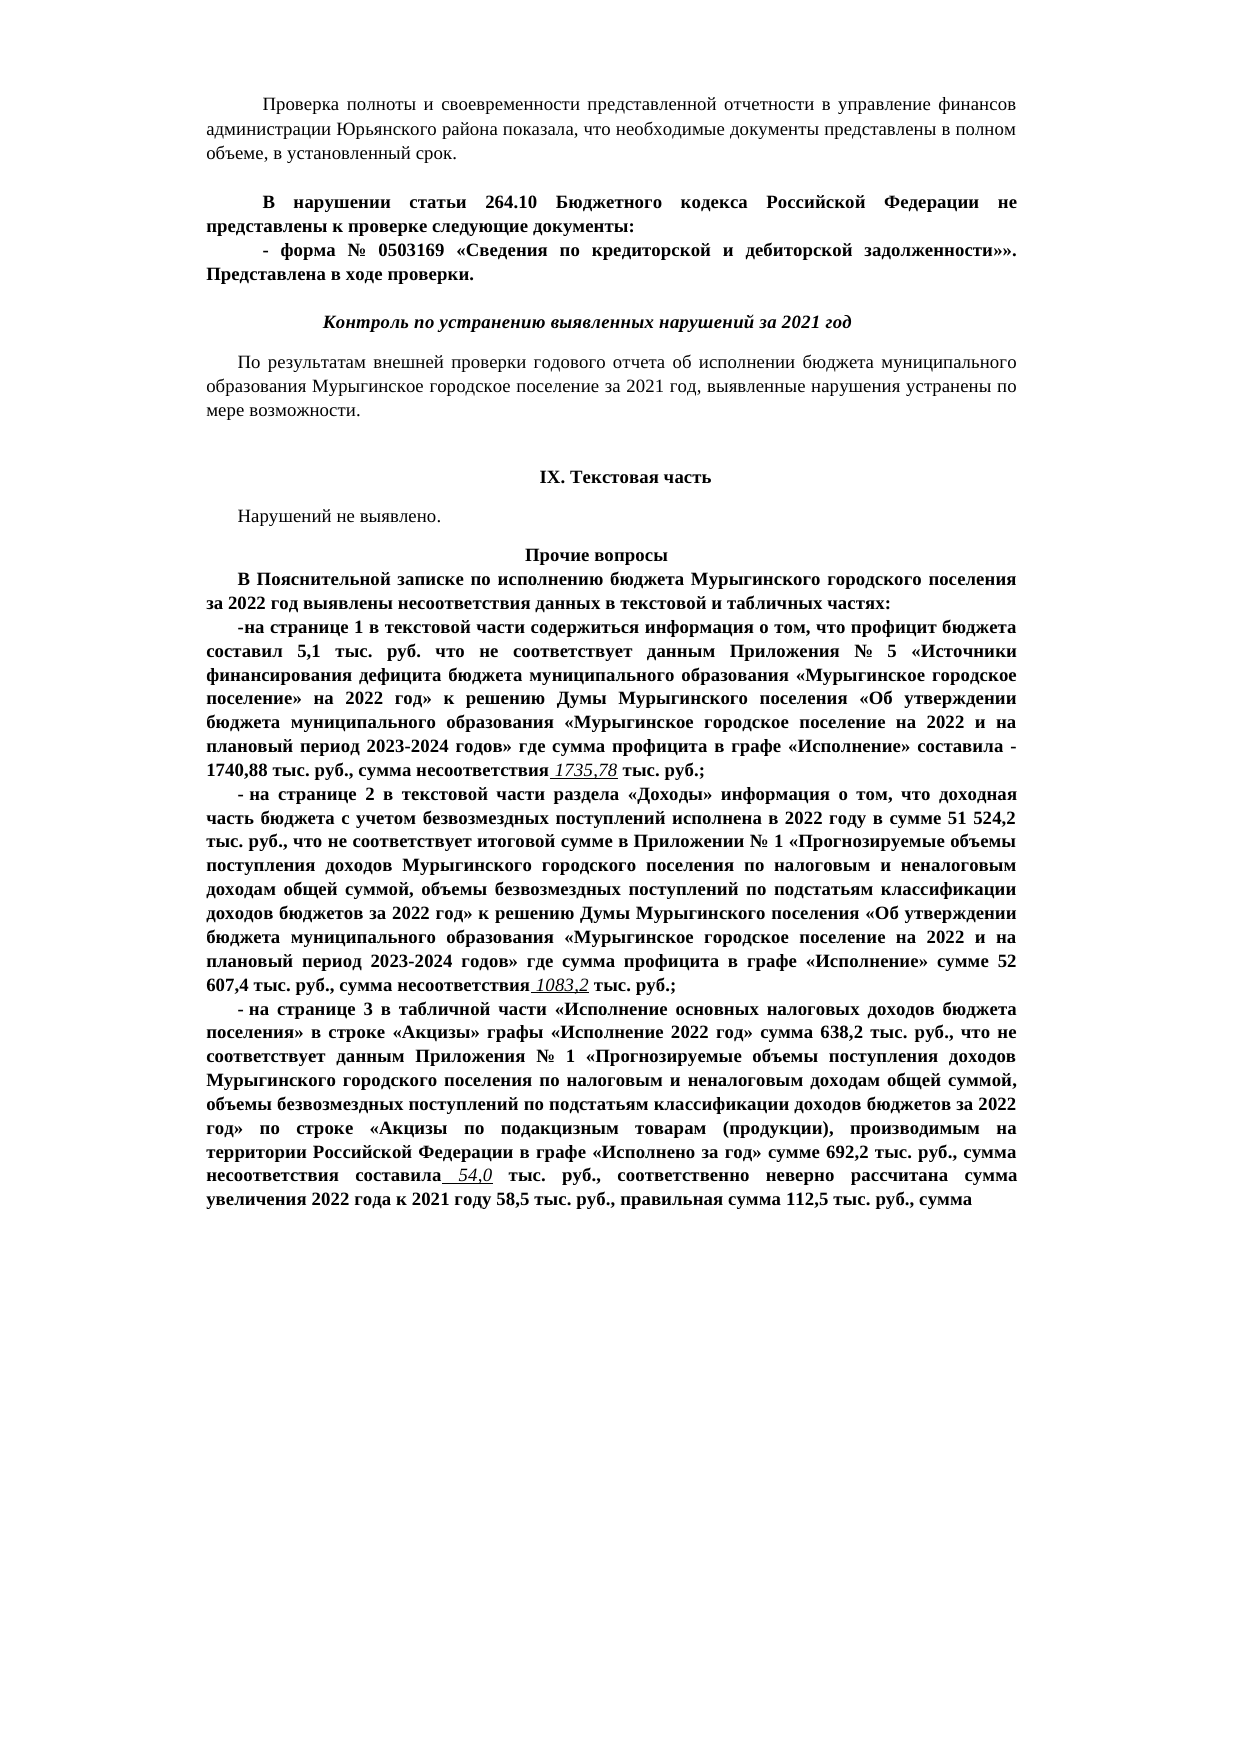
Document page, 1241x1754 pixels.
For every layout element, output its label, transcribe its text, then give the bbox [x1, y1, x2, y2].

text Нарушений не выявлено. [206, 507, 1022, 526]
list на странице 2 в текстовой части раздела «Доходы» информация о том, что доходная часть бюджета с учетом безвозмездных поступлений исполнена в 2022 году в сумме 51 524,2 тыс. руб., что не соответствует итоговой сумме в Приложении № 1 «Прогнозируемые объемы поступления доходов Мурыгинского городского поселения по налоговым и неналоговым доходам общей суммой, объемы безвозмездных поступлений по подстатьям классификации доходов бюджетов за 2022 год» к решению Думы Мурыгинского поселения «Об утверждении бюджета муниципального образования «Мурыгинское городское поселение на 2022 и на плановый период 2023-2024 годов» где сумма профицита в графе «Исполнение» сумме 52 607,4 тыс. руб., сумма несоответствия 1083,2 тыс. руб.; [206, 781, 1018, 996]
text Проверка полноты и своевременности представленной отчетности в управление финансов администрации Юрьянского района показала, что необходимые документы представлены в полном объеме, в установленный срок. [206, 91, 1018, 164]
text IX. Текстовая часть [539, 469, 1022, 487]
list на странице 1 в текстовой части содержиться информация о том, что профицит бюджета составил 5,1 тыс. руб. что не соответствует данным Приложения № 5 «Источники финансирования дефицита бюджета муниципального образования «Мурыгинское городское поселение» на 2022 год» к решению Думы Мурыгинского поселения «Об утверждении бюджета муниципального образования «Мурыгинское городское поселение на 2022 и на плановый период 2023-2024 годов» где сумма профицита в графе «Исполнение» составила - 1740,88 тыс. руб., сумма несоответствия 1735,78 тыс. руб.; [206, 614, 1018, 781]
text В Пояснительной записке по исполнению бюджета Мурыгинского городского поселения за 2022 год выявлены несоответствия данных в текстовой и табличных частях: [206, 566, 1018, 614]
list на странице 3 в табличной части «Исполнение основных налоговых доходов бюджета поселения» в строке «Акцизы» графы «Исполнение 2022 год» сумма 638,2 тыс. руб., что не соответствует данным Приложения № 1 «Прогнозируемые объемы поступления доходов Мурыгинского городского поселения по налоговым и неналоговым доходам общей суммой, объемы безвозмездных поступлений по подстатьям классификации доходов бюджетов за 2022 год» по строке «Акцизы по подакцизным товарам (продукции), производимым на территории Российской Федерации в графе «Исполнено за год» сумме 692,2 тыс. руб., сумма несоответствия составила 54,0 тыс. руб., соответственно неверно рассчитана сумма увеличения 2022 года к 2021 году 58,5 тыс. руб., правильная сумма 112,5 тыс. руб., сумма [206, 996, 1018, 1211]
text В нарушении статьи 264.10 Бюджетного кодекса Российской Федерации не представлены к проверке следующие документы: [206, 189, 1018, 237]
text Прочие вопросы [525, 543, 1022, 566]
text - форма № 0503169 «Сведения по кредиторской и дебиторской задолженности»». Представлена в ходе проверки. [206, 237, 1018, 285]
text По результатам внешней проверки годового отчета об исполнении бюджета муниципального образования Мурыгинское городское поселение за 2021 год, выявленные нарушения устранены по мере возможности. [206, 349, 1018, 421]
text Контроль по устранению выявленных нарушений за 2021 год [323, 314, 1022, 333]
